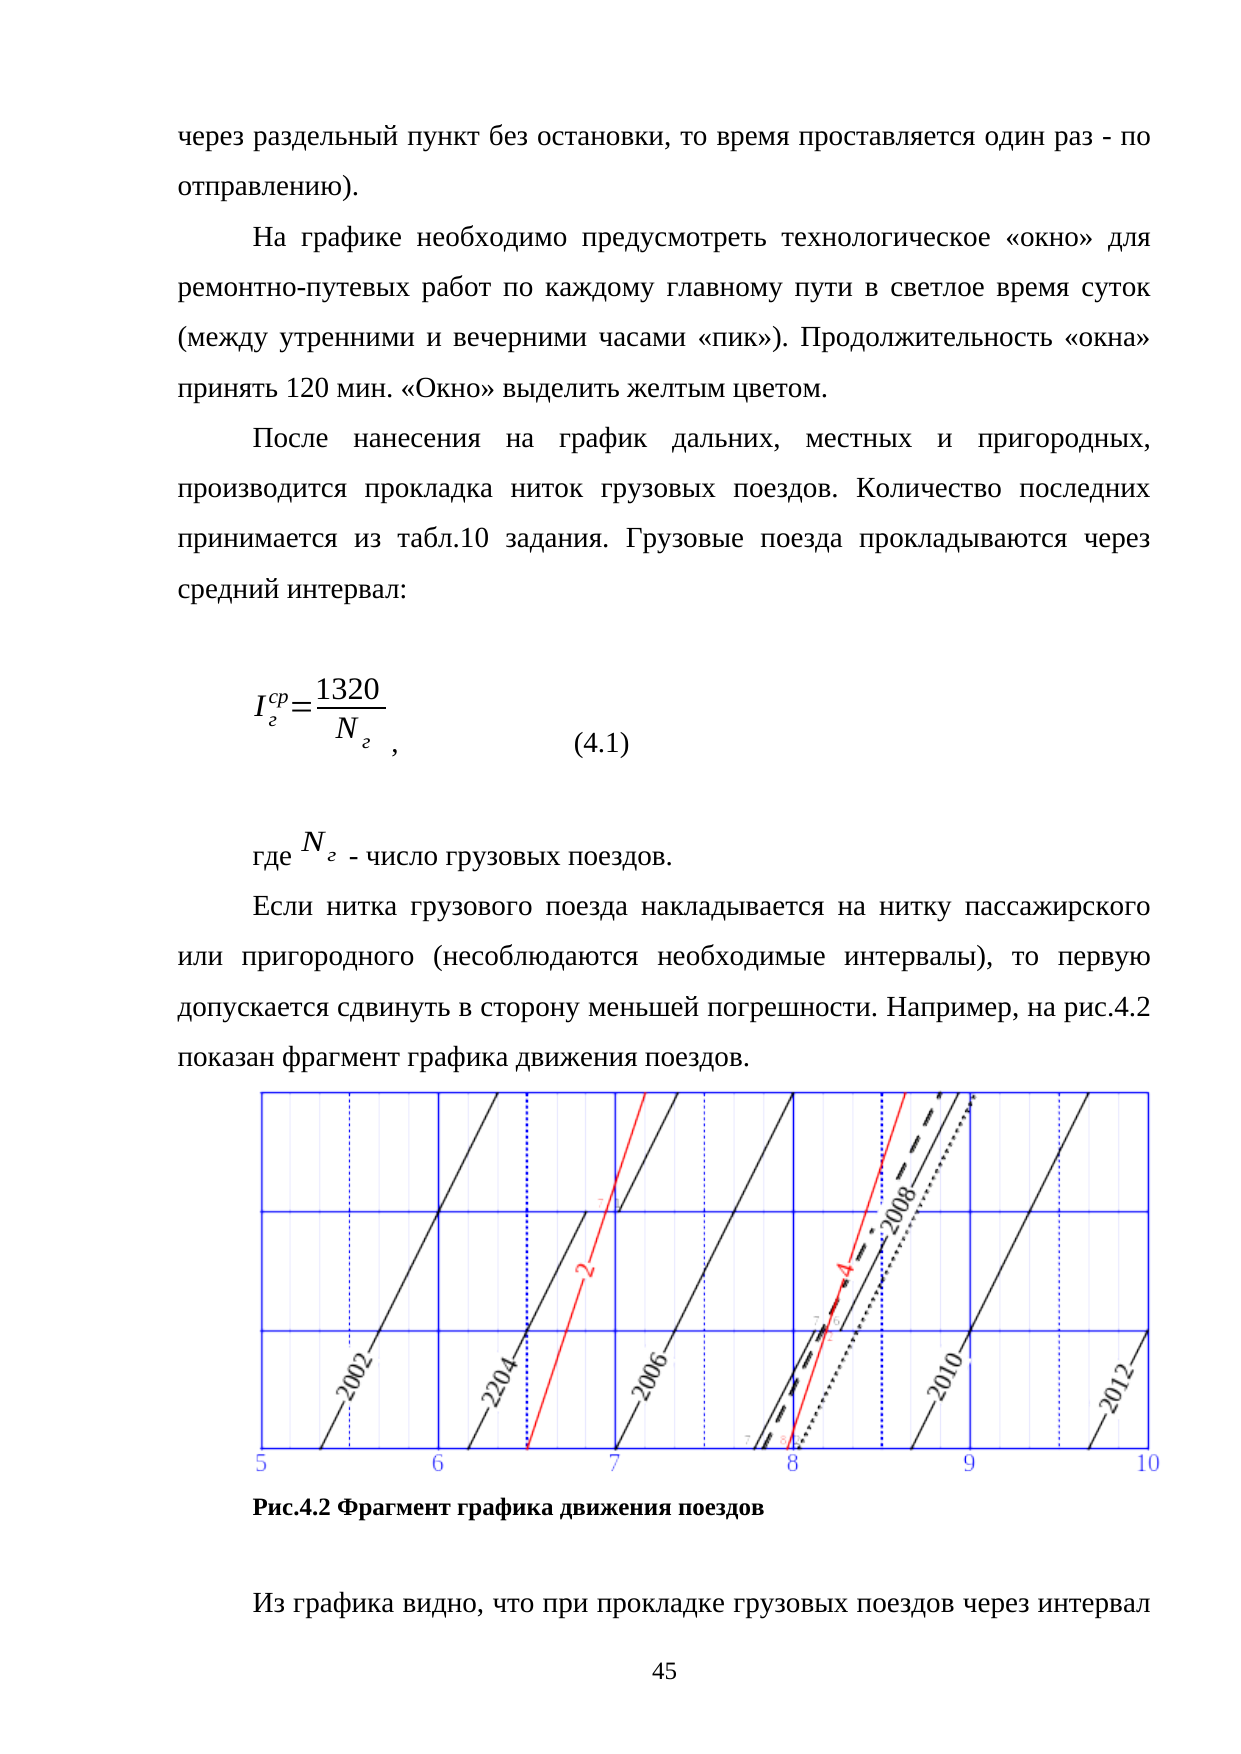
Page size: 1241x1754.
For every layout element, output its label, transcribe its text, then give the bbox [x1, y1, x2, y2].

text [177, 118, 1152, 202]
text На графике необходимо предусмотреть технологическое «окно» для ремонтно-путевых работ по каждому главному пути в светлое время суток (между утренними и вечерними часами «пик»). Продолжительность «окна» принять 120 мин. «Окно» выделить желтым цветом. [177, 219, 1152, 403]
text Рис.4.2 Фрагмент графика движения поездов [177, 1492, 1152, 1521]
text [177, 1585, 1152, 1619]
text где - число грузовых поездов. [177, 826, 1152, 871]
text , (4.1) [177, 672, 1152, 759]
text После нанесения на график дальних, местных и пригородных, производится прокладка ниток грузовых поездов. Количество последних принимается из табл.10 задания. Грузовые поезда прокладываются через средний интервал: [177, 420, 1152, 604]
text Если нитка грузового поезда накладывается на нитку пассажирского или пригородного (несоблюдаются необходимые интервалы), то первую допускается сдвинуть в сторону меньшей погрешности. Например, на рис.4.2 показан фрагмент графика движения поездов. [177, 888, 1152, 1073]
